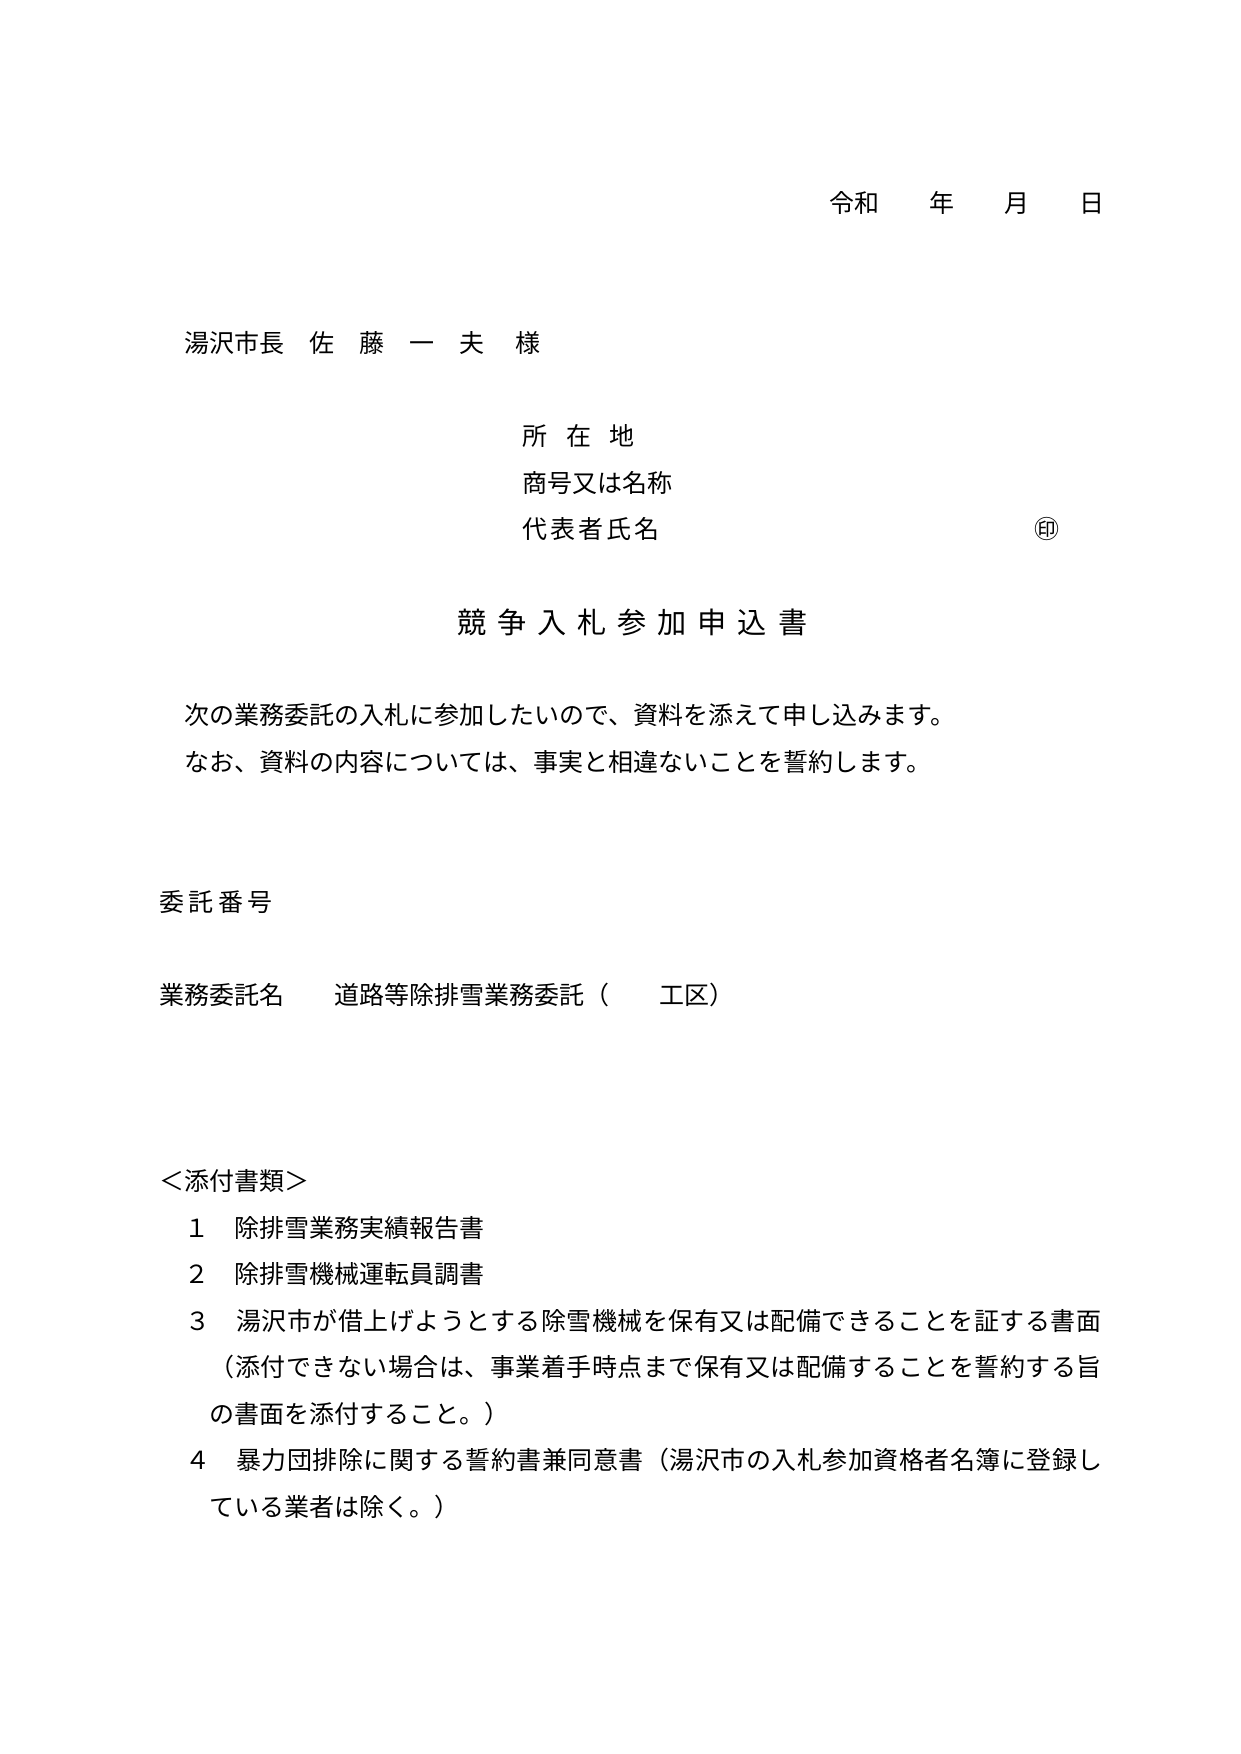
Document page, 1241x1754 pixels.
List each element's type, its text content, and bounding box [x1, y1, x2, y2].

text 次の業務委託の入札に参加したいので、資料を添えて申し込みます。 [159, 691, 1104, 737]
text なお、資料の内容については、事実と相違ないことを誓約します。 [159, 737, 1104, 784]
text ２ 除排雪機械運転員調書 [159, 1249, 1104, 1296]
text １ 除排雪業務実績報告書 [159, 1203, 1104, 1249]
text 業務委託名 道路等除排雪業務委託（ 工区） [159, 970, 1104, 1017]
text ３ 湯沢市が借上げようとする除雪機械を保有又は配備できることを証する書面（添付できない場合は、事業着手時点まで保有又は配備することを誓約する旨の書面を添付すること。） [159, 1296, 1104, 1436]
text ４ 暴力団排除に関する誓約書兼同意書（湯沢市の入札参加資格者名簿に登録している業者は除く。） [159, 1436, 1104, 1529]
text 所在地 [522, 411, 1104, 458]
text 商号又は名称 [522, 458, 1104, 504]
text ＜添付書類＞ [159, 1156, 1104, 1203]
text 競争入札参加申込書 [159, 598, 1104, 644]
text 湯沢市長 佐 藤 一 夫 様 [159, 318, 1104, 365]
text 令和 年 月 日 [159, 178, 1104, 225]
text 委託番号 [159, 877, 1104, 923]
text 代表者氏名 ㊞ [522, 504, 1104, 551]
